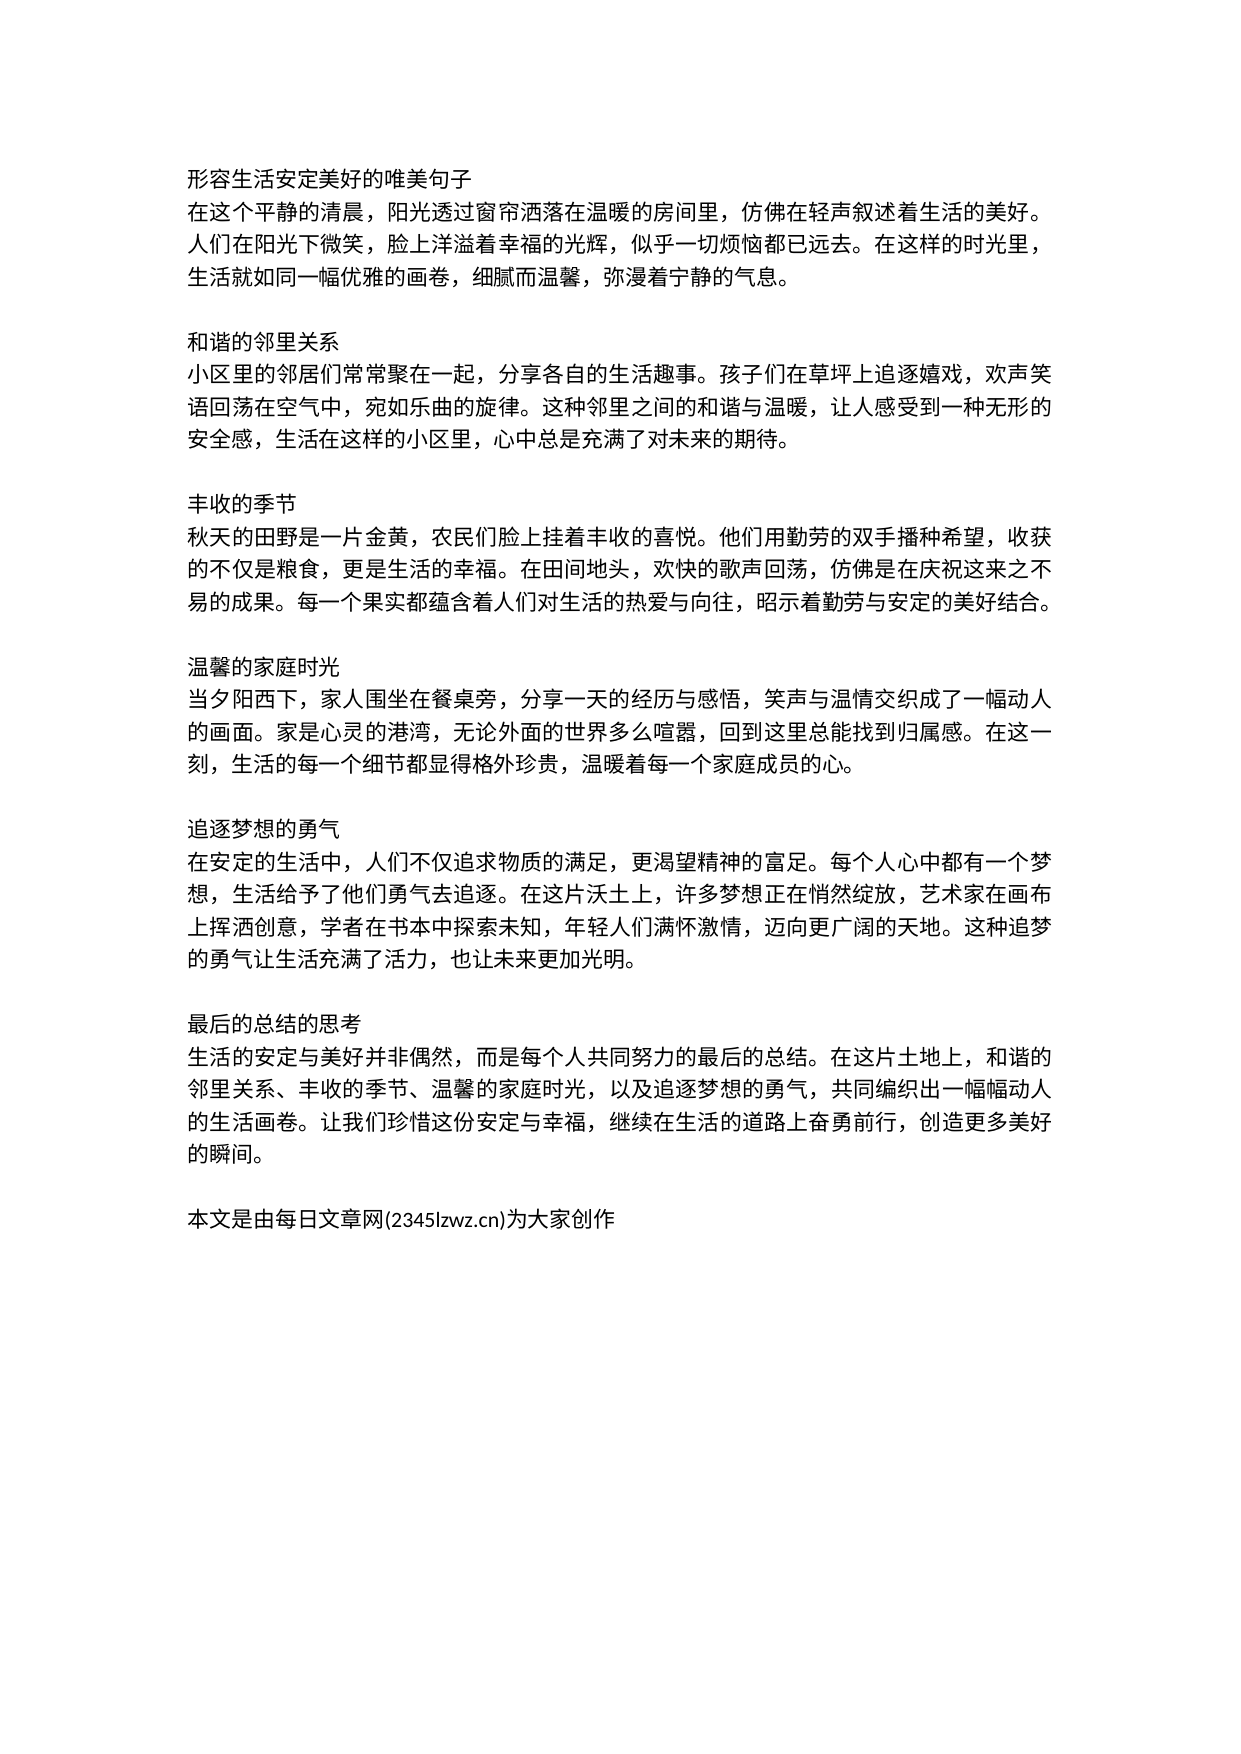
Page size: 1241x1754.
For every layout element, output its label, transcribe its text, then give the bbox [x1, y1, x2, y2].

text 追逐梦想的勇气 [187, 812, 1053, 844]
text 温馨的家庭时光 [187, 649, 1053, 682]
text 和谐的邻里关系 [187, 324, 1053, 357]
text 秋天的田野是一片金黄，农民们脸上挂着丰收的喜悦。他们用勤劳的双手播种希望，收获的不仅是粮食，更是生活的幸福。在田间地头，欢快的歌声回荡，仿佛是在庆祝这来之不易的成果。每一个果实都蕴含着人们对生活的热爱与向往，昭示着勤劳与安定的美好结合。 [187, 519, 1053, 617]
text 在安定的生活中，人们不仅追求物质的满足，更渴望精神的富足。每个人心中都有一个梦想，生活给予了他们勇气去追逐。在这片沃土上，许多梦想正在悄然绽放，艺术家在画布上挥洒创意，学者在书本中探索未知，年轻人们满怀激情，迈向更广阔的天地。这种追梦的勇气让生活充满了活力，也让未来更加光明。 [187, 844, 1053, 974]
text 小区里的邻居们常常聚在一起，分享各自的生活趣事。孩子们在草坪上追逐嬉戏，欢声笑语回荡在空气中，宛如乐曲的旋律。这种邻里之间的和谐与温暖，让人感受到一种无形的安全感，生活在这样的小区里，心中总是充满了对未来的期待。 [187, 357, 1053, 454]
text 生活的安定与美好并非偶然，而是每个人共同努力的最后的总结。在这片土地上，和谐的邻里关系、丰收的季节、温馨的家庭时光，以及追逐梦想的勇气，共同编织出一幅幅动人的生活画卷。让我们珍惜这份安定与幸福，继续在生活的道路上奋勇前行，创造更多美好的瞬间。 [187, 1039, 1053, 1169]
text 本文是由每日文章网(2345lzwz.cn)为大家创作 [187, 1202, 1053, 1234]
text 当夕阳西下，家人围坐在餐桌旁，分享一天的经历与感悟，笑声与温情交织成了一幅动人的画面。家是心灵的港湾，无论外面的世界多么喧嚣，回到这里总能找到归属感。在这一刻，生活的每一个细节都显得格外珍贵，温暖着每一个家庭成员的心。 [187, 682, 1053, 779]
text 最后的总结的思考 [187, 1007, 1053, 1039]
text 在这个平静的清晨，阳光透过窗帘洒落在温暖的房间里，仿佛在轻声叙述着生活的美好。人们在阳光下微笑，脸上洋溢着幸福的光辉，似乎一切烦恼都已远去。在这样的时光里，生活就如同一幅优雅的画卷，细腻而温馨，弥漫着宁静的气息。 [187, 194, 1053, 292]
text 形容生活安定美好的唯美句子 [187, 162, 1053, 194]
text 丰收的季节 [187, 487, 1053, 519]
